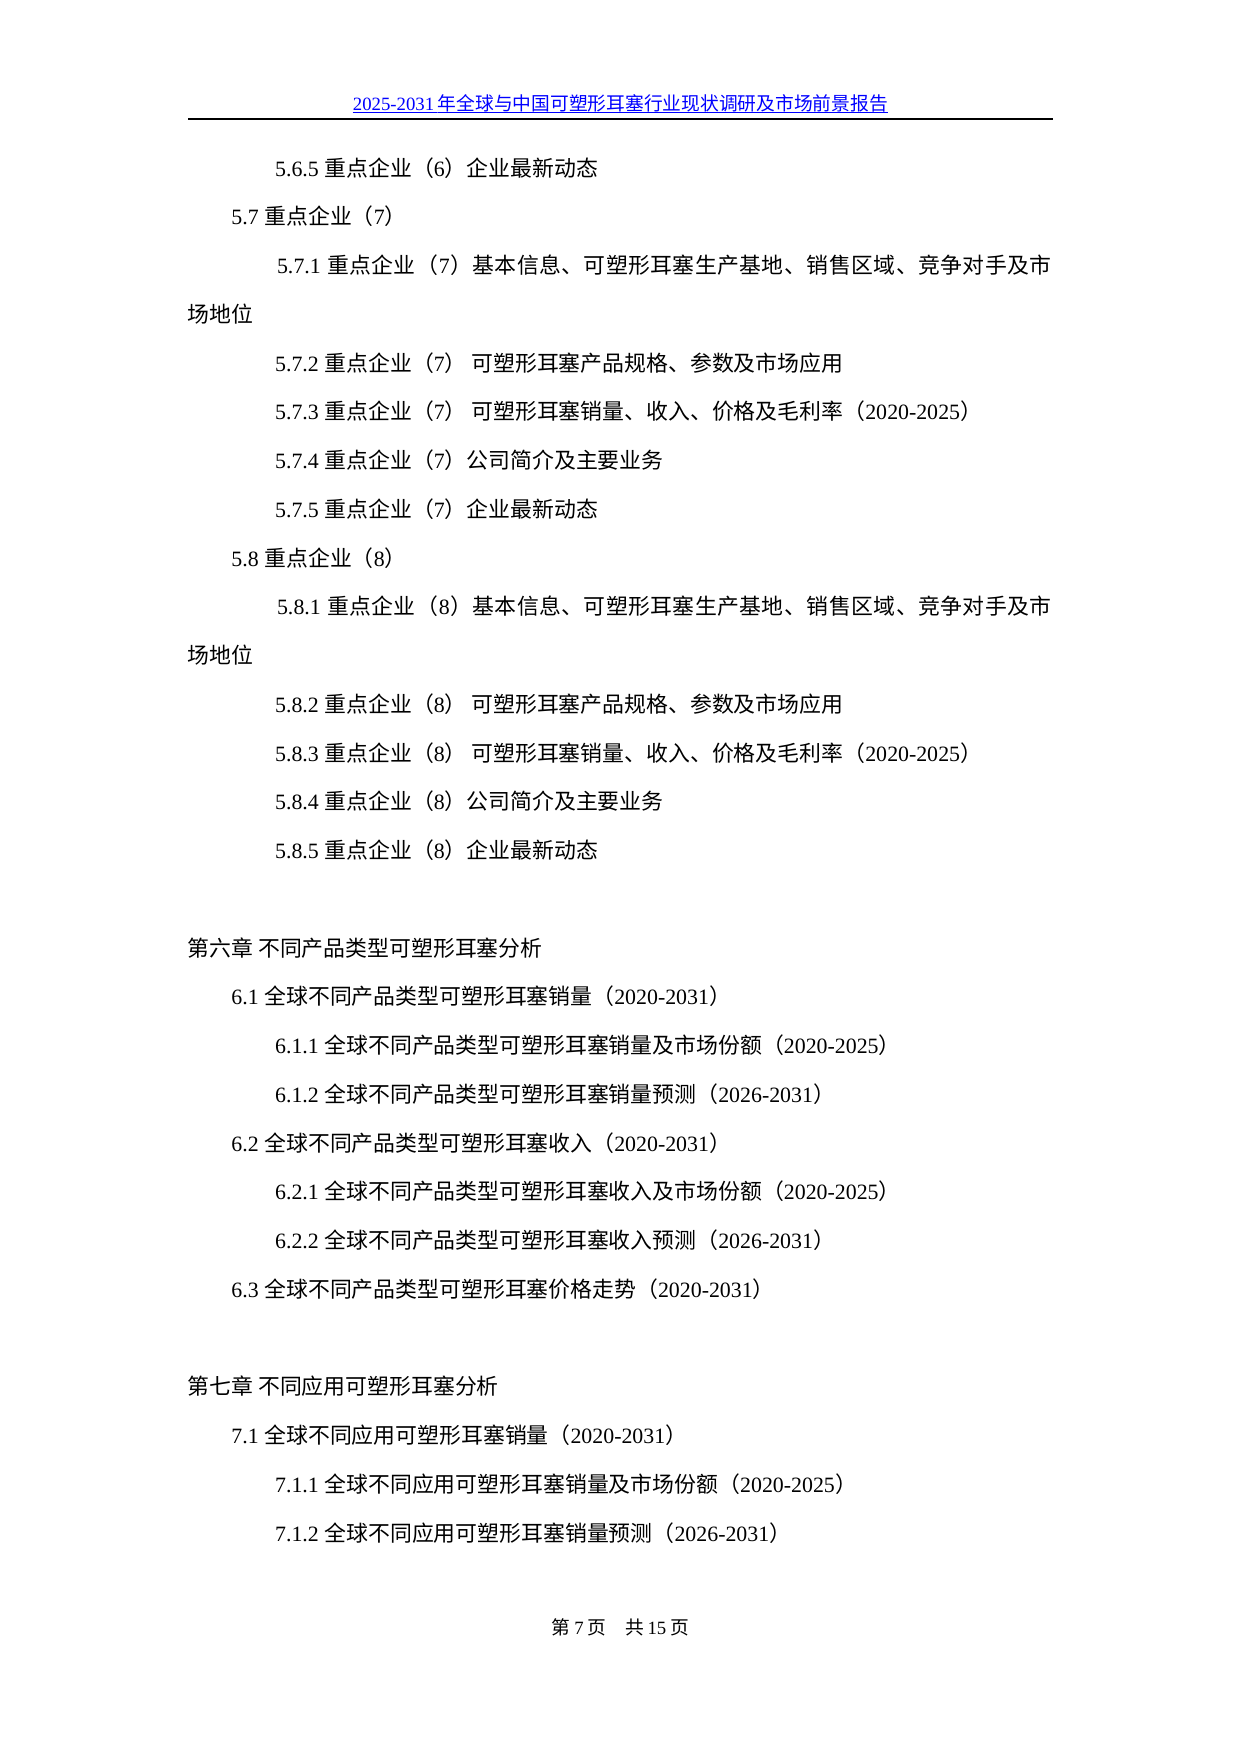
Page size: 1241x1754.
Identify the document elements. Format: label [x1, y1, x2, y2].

text [187, 150, 1053, 1548]
